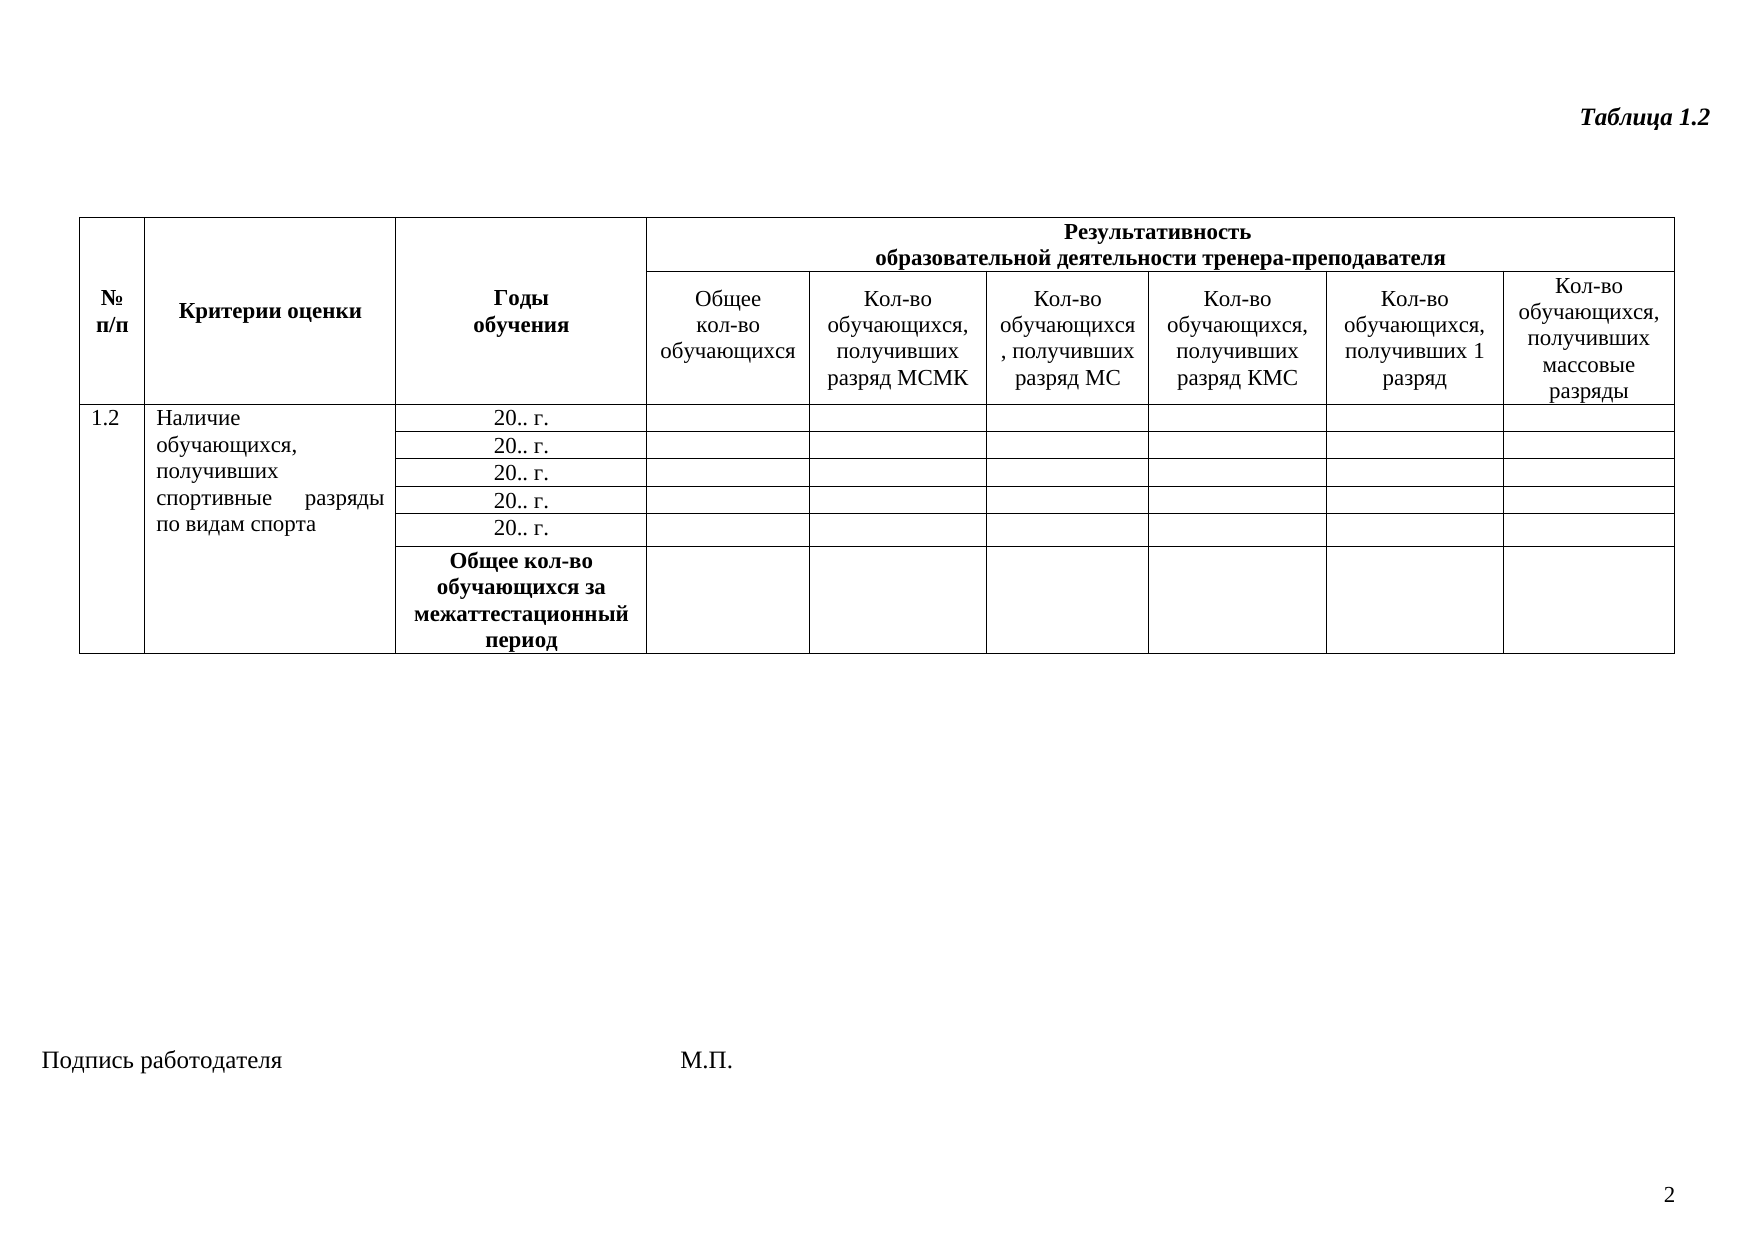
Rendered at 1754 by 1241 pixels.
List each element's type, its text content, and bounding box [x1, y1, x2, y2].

text Таблица 1.2 [41, 102, 1713, 131]
table_cell [1504, 432, 1674, 458]
table_cell Кол-во обучающихся, получивших разряд КМС [1149, 272, 1326, 403]
table_cell [1149, 405, 1326, 431]
table_cell Общее кол-во обучающихся [647, 272, 809, 403]
table_header № п/п [80, 218, 144, 403]
table_cell [987, 432, 1148, 458]
table_cell Кол-во обучающихся, получивших разряд МС [987, 272, 1148, 403]
table_cell [647, 432, 809, 458]
table_cell 20.. г. [396, 487, 646, 513]
table_cell [810, 514, 986, 546]
table_cell [1327, 487, 1503, 513]
table_cell [1149, 514, 1326, 546]
table_cell [1504, 514, 1674, 546]
table_cell [647, 547, 809, 652]
table_header Критерии оценки [145, 218, 395, 403]
table_cell [810, 459, 986, 486]
table_cell Наличие обучающихся, получивших спортивные разряды по видам спорта [145, 405, 395, 652]
table_cell [1504, 487, 1674, 513]
table_cell [1504, 547, 1674, 652]
table_cell [810, 405, 986, 431]
table_cell [1327, 459, 1503, 486]
table_cell [1327, 514, 1503, 546]
table_cell [1327, 405, 1503, 431]
table_cell [987, 514, 1148, 546]
table_cell [810, 432, 986, 458]
table_cell Общее кол-во обучающихся за межаттестационный период [396, 547, 646, 652]
table_cell [987, 405, 1148, 431]
table_cell [1327, 432, 1503, 458]
table_cell [1504, 405, 1674, 431]
table_cell 20.. г. [396, 432, 646, 458]
table_cell [1149, 459, 1326, 486]
table_cell Кол-во обучающихся, получивших разряд МСМК [810, 272, 986, 403]
table_cell [647, 514, 809, 546]
text Подпись работодателя М.П. [41, 682, 1713, 1074]
table_cell 20.. г. [396, 405, 646, 431]
table_cell [1504, 459, 1674, 486]
table_header Годы обучения [396, 218, 646, 403]
table_cell [810, 487, 986, 513]
table_cell [1327, 547, 1503, 652]
table_cell [1149, 547, 1326, 652]
table_cell 20.. г. [396, 459, 646, 486]
table_cell [647, 487, 809, 513]
table_cell [987, 487, 1148, 513]
table_header Результативность образовательной деятельности тренера-преподавателя [647, 218, 1674, 271]
table_cell 20.. г. [396, 514, 646, 546]
table_cell 1.2 [80, 405, 144, 652]
table_cell [987, 459, 1148, 486]
table_cell [1149, 432, 1326, 458]
table_cell Кол-во обучающихся, получивших 1 разряд [1327, 272, 1503, 403]
table_cell [810, 547, 986, 652]
table_cell [987, 547, 1148, 652]
table_cell Кол-во обучающихся, получивших массовые разряды [1504, 272, 1674, 403]
table_cell [1149, 487, 1326, 513]
table_cell [647, 459, 809, 486]
table_cell [647, 405, 809, 431]
